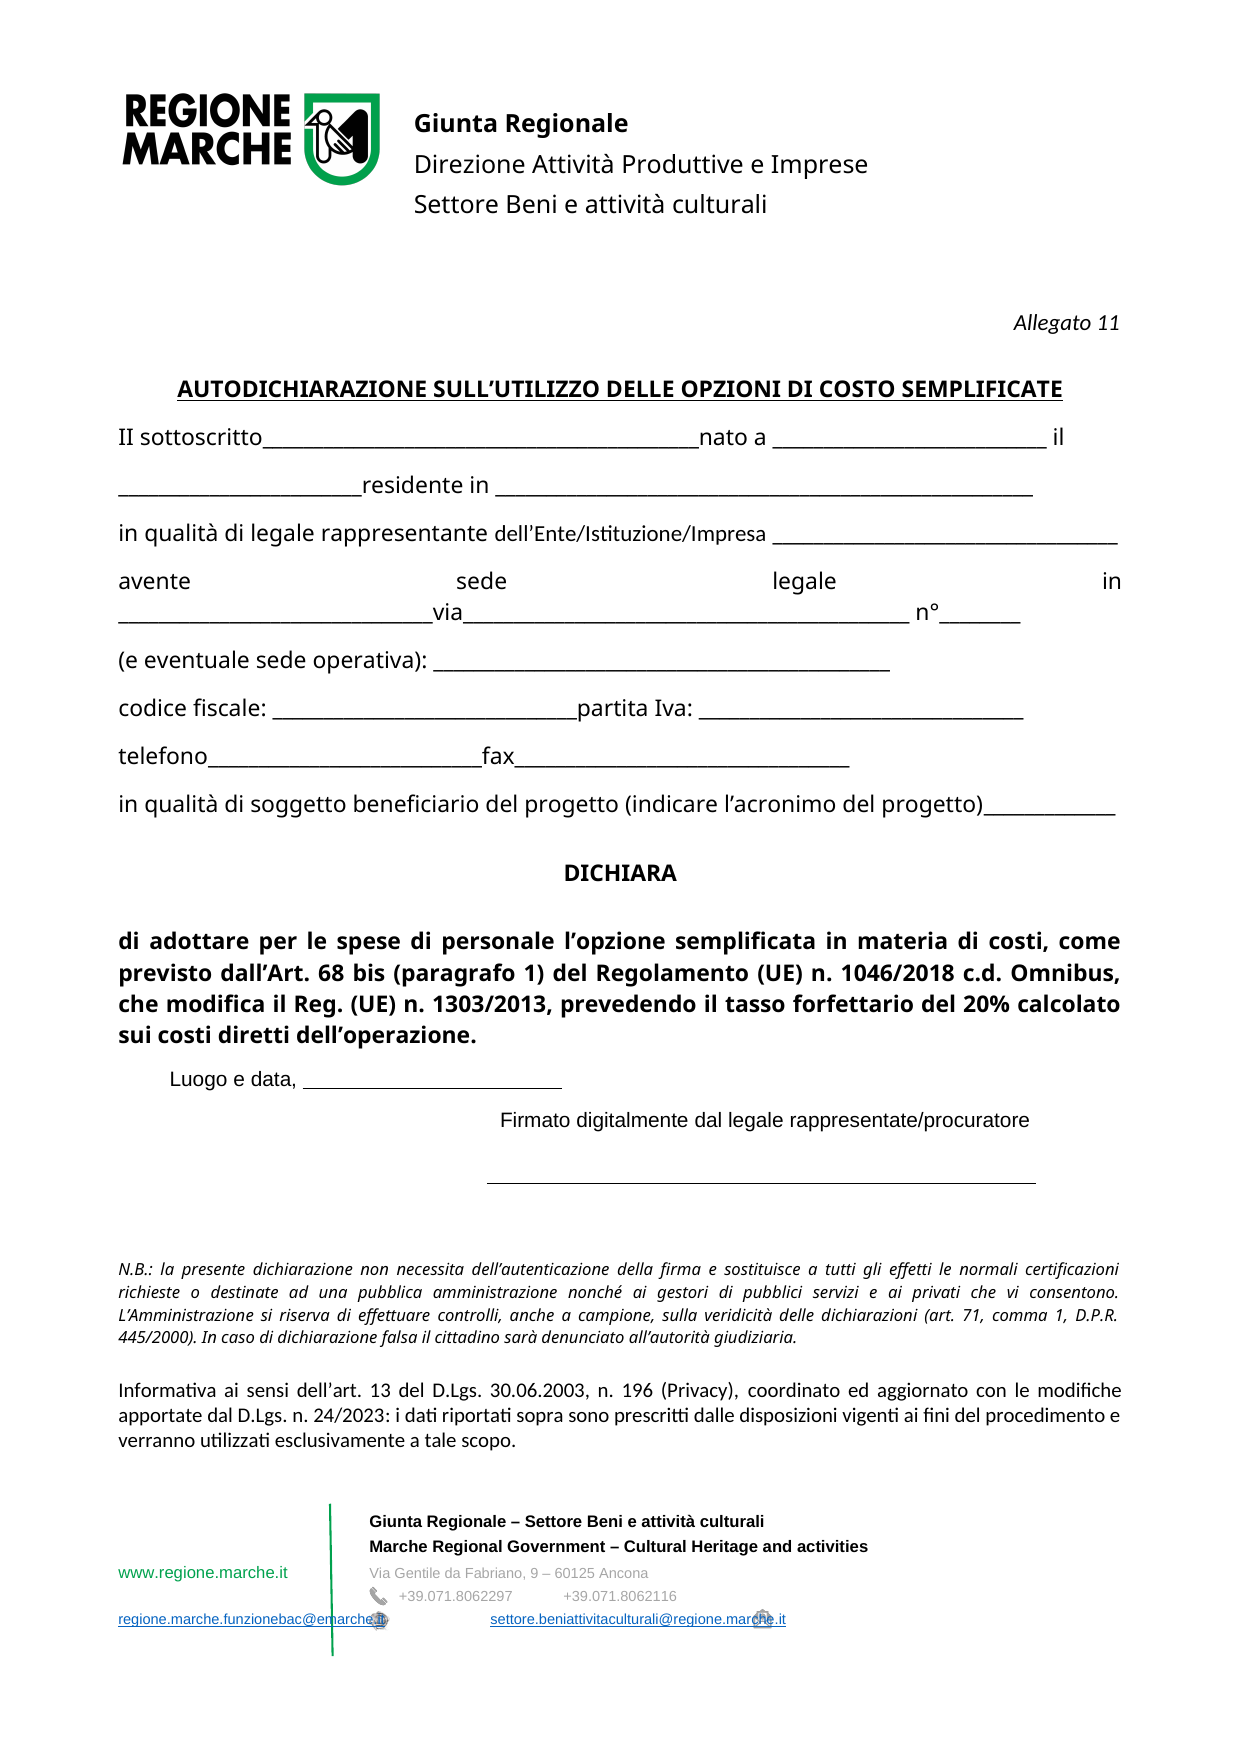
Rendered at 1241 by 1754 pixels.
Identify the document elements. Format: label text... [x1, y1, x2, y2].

text Informativa ai sensi dell’art. 13 del D.Lgs. 30.06.2003, n. 196 (Privacy), coordinato ed aggiornato con le modifiche apportate dal D.Lgs. n. 24/2023: i dati riportati sopra sono prescritti dalle disposizioni vigenti ai fini del procedimento e verranno utilizzati esclusivamente a tale scopo. [118, 1377, 1122, 1453]
text ________________________residente in _____________________________________________________ [118, 469, 1122, 500]
text in qualità di soggetto beneficiario del progetto (indicare l’acronimo del progetto)_____________ [118, 788, 1122, 819]
text Firmato digitalmente dal legale rappresentate/procuratore [118, 1108, 1122, 1132]
text DICHIARA [118, 857, 1122, 888]
text telefono___________________________fax_________________________________ [118, 740, 1122, 771]
picture [752, 1608, 773, 1626]
text Allegato 11 [118, 308, 1122, 336]
picture [107, 77, 397, 202]
text Luogo e data, [169, 1067, 1122, 1091]
text II sottoscritto___________________________________________nato a ___________________________ il [118, 421, 1122, 452]
picture [368, 1585, 389, 1607]
picture [367, 1609, 391, 1632]
text (e eventuale sede operativa): _____________________________________________ [118, 644, 1122, 675]
text codice fiscale: ______________________________partita Iva: ________________________________ [118, 692, 1122, 723]
text AUTODICHIARAZIONE SULL’UTILIZZO DELLE OPZIONI DI COSTO SEMPLIFICATE [118, 373, 1122, 404]
text avente sede legale in _______________________________via____________________________________________ n°________ [118, 565, 1122, 627]
text di adottare per le spese di personale l’opzione semplificata in materia di costi, come previsto dall’Art. 68 bis (paragrafo 1) del Regolamento (UE) n. 1046/2018 c.d. Omnibus, che modifica il Reg. (UE) n. 1303/2013, prevedendo il tasso forfettario del 20% calcolato sui costi diretti dell’operazione. [118, 925, 1122, 1050]
text N.B.: la presente dichiarazione non necessita dell’autenticazione della firma e sostituisce a tutti gli effetti le normali certificazioni richieste o destinate ad una pubblica amministrazione nonché ai gestori di pubblici servizi e ai privati che vi consentono. L’Amministrazione si riserva di effettuare controlli, anche a campione, sulla veridicità delle dichiarazioni (art. 71, comma 1, D.P.R. 445/2000). In caso di dichiarazione falsa il cittadino sarà denunciato all’autorità giudiziaria. [118, 1258, 1122, 1349]
text in qualità di legale rappresentante dell’Ente/Istituzione/Impresa __________________________________ [118, 517, 1122, 548]
